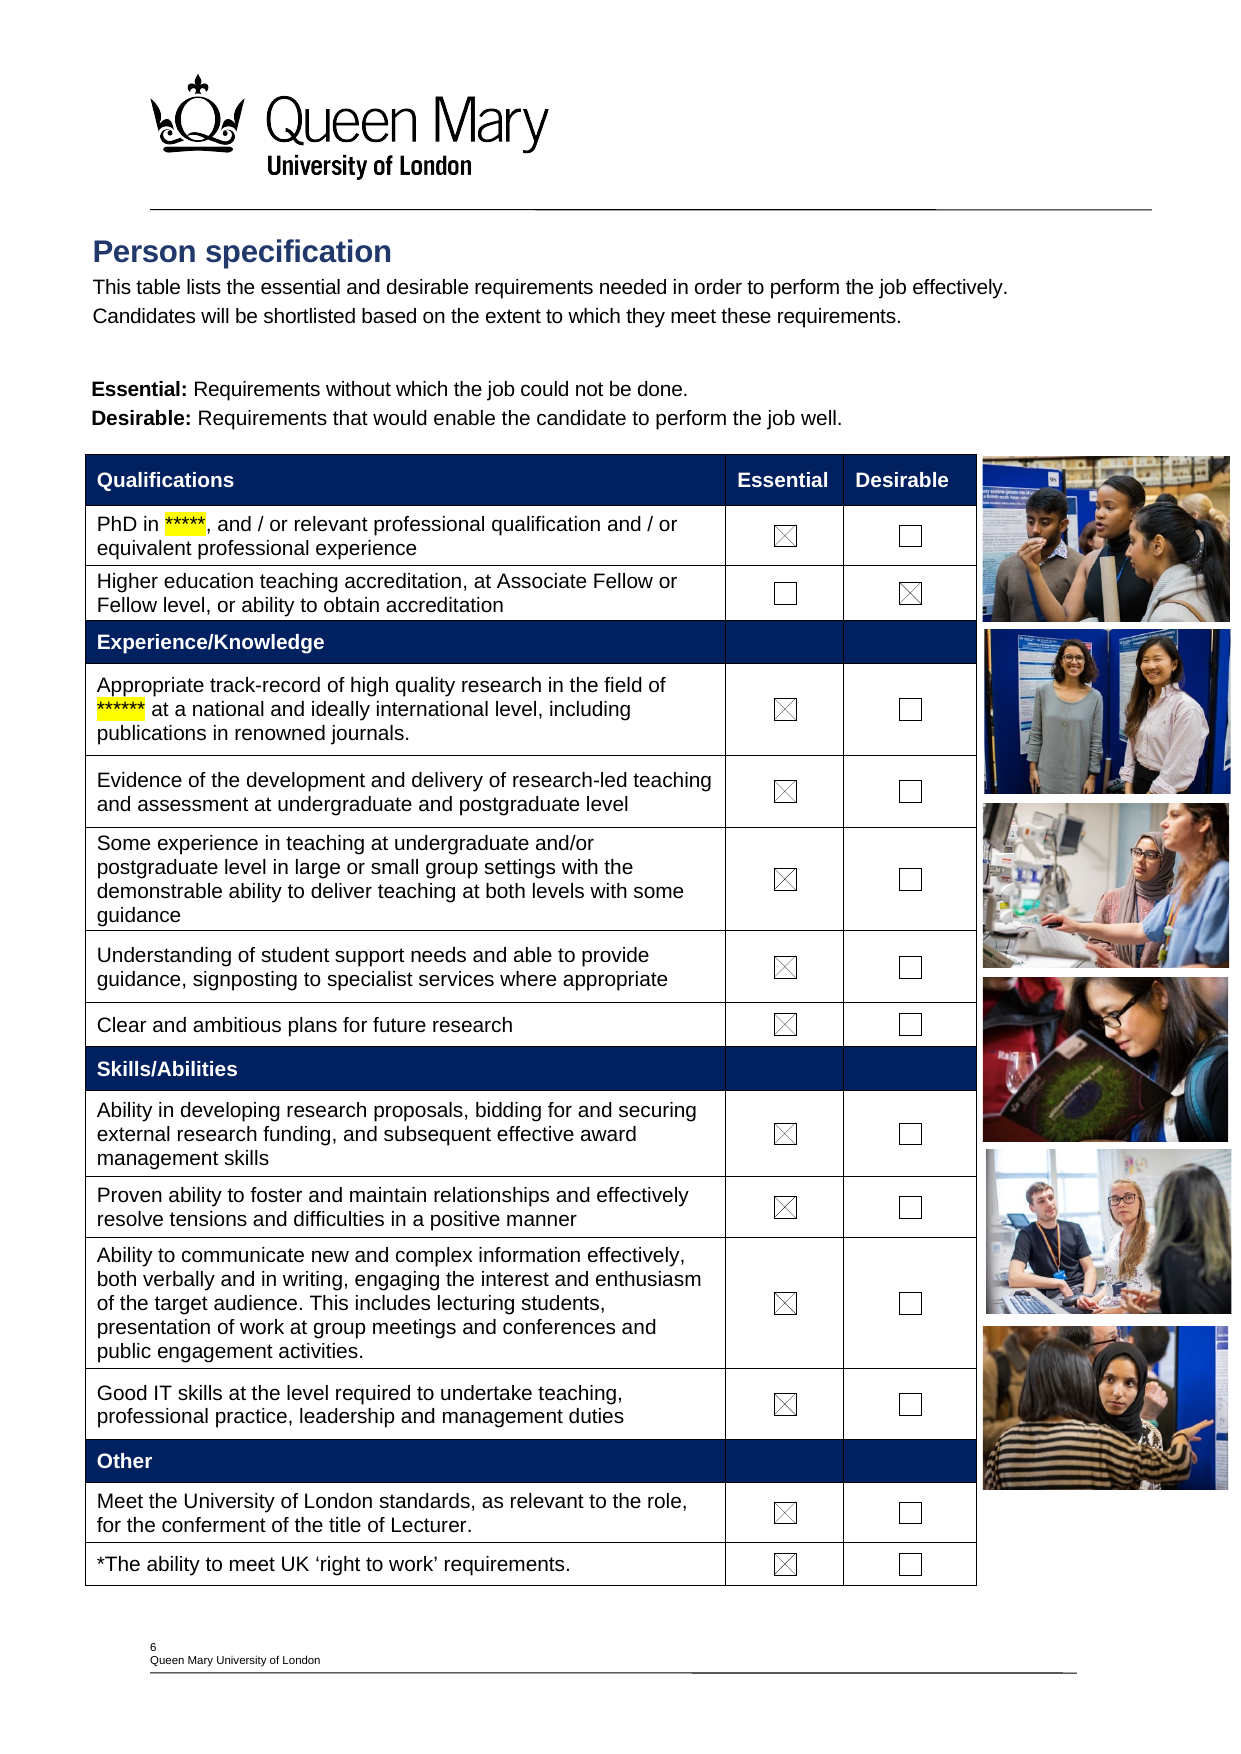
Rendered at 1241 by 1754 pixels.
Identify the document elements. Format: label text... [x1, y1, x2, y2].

table_cell Experience/Knowledge [86, 621, 725, 663]
table_cell Understanding of student support needs and able to provide guidance, signposting to specialist services where appropriate [86, 931, 725, 1002]
text This table lists the essential and desirable requirements needed in order to perform the job effectively. Candidates will be shortlisted based on the extent to which they meet these requirements. [92, 275, 1094, 328]
picture [150, 73, 549, 180]
table_cell [726, 566, 843, 620]
table_cell [726, 931, 843, 1002]
table_cell [844, 506, 976, 565]
picture [982, 1326, 1229, 1490]
table_cell [844, 566, 976, 620]
text Essential: Requirements without which the job could not be done. [91, 377, 1090, 401]
table_cell Some experience in teaching at undergraduate and/or postgraduate level in large or small group settings with the demonstrable ability to deliver teaching at both levels with some guidance [86, 828, 725, 930]
picture [986, 1149, 1232, 1314]
table_cell [844, 621, 976, 663]
table_cell Skills/Abilities [86, 1047, 725, 1090]
table_cell [844, 931, 976, 1002]
table_cell Ability to communicate new and complex information effectively, both verbally and in writing, engaging the interest and enthusiasm of the target audience. This includes lecturing students, presentation of work at group meetings and conferences and public engagement activities. [86, 1238, 725, 1368]
table_cell [726, 506, 843, 565]
table_cell [844, 1238, 976, 1368]
table_cell *The ability to meet UK ‘right to work’ requirements. [86, 1543, 725, 1585]
picture [982, 803, 1230, 968]
table_header Desirable [844, 455, 976, 505]
table_cell Appropriate track-record of high quality research in the field of ****** at a national and ideally international level, including publications in renowned journals. [86, 664, 725, 754]
table_cell [726, 828, 843, 930]
table_cell [726, 621, 843, 663]
table_cell PhD in *****, and / or relevant professional qualification and / or equivalent professional experience [86, 506, 725, 565]
table_cell Good IT skills at the level required to undertake teaching, professional practice, leadership and management duties [86, 1369, 725, 1439]
table_cell [726, 1091, 843, 1176]
table_cell Evidence of the development and delivery of research-led teaching and assessment at undergraduate and postgraduate level [86, 756, 725, 827]
table_header Qualifications [86, 455, 725, 505]
table_cell Ability in developing research proposals, bidding for and securing external research funding, and subsequent effective award management skills [86, 1091, 725, 1176]
picture [984, 629, 1231, 794]
table_cell [844, 1003, 976, 1046]
table_cell [726, 1440, 843, 1482]
picture [982, 456, 1230, 622]
table_cell [726, 1238, 843, 1368]
table_cell [844, 1543, 976, 1585]
table_cell [726, 1047, 843, 1090]
table_cell [844, 1091, 976, 1176]
text Desirable: Requirements that would enable the candidate to perform the job well. [91, 406, 1090, 430]
picture [982, 977, 1229, 1142]
table_cell [726, 1177, 843, 1237]
table_cell [844, 828, 976, 930]
table_cell [726, 1543, 843, 1585]
table_cell [844, 1483, 976, 1542]
table_cell [844, 1369, 976, 1439]
table_cell Higher education teaching accreditation, at Associate Fellow or Fellow level, or ability to obtain accreditation [86, 566, 725, 620]
text Person specification [92, 231, 1094, 269]
table_cell [844, 1177, 976, 1237]
table_cell [844, 1440, 976, 1482]
table_cell Proven ability to foster and maintain relationships and effectively resolve tensions and difficulties in a positive manner [86, 1177, 725, 1237]
table_cell Meet the University of London standards, as relevant to the role, for the conferment of the title of Lecturer. [86, 1483, 725, 1542]
table_cell [726, 1369, 843, 1439]
table_cell Other [86, 1440, 725, 1482]
table_cell Clear and ambitious plans for future research [86, 1003, 725, 1046]
table_cell [844, 664, 976, 754]
table_cell [726, 756, 843, 827]
table_header Essential [726, 455, 843, 505]
table_cell [844, 756, 976, 827]
table_cell [726, 1003, 843, 1046]
table_cell [844, 1047, 976, 1090]
table_cell [726, 664, 843, 754]
table_cell [726, 1483, 843, 1542]
